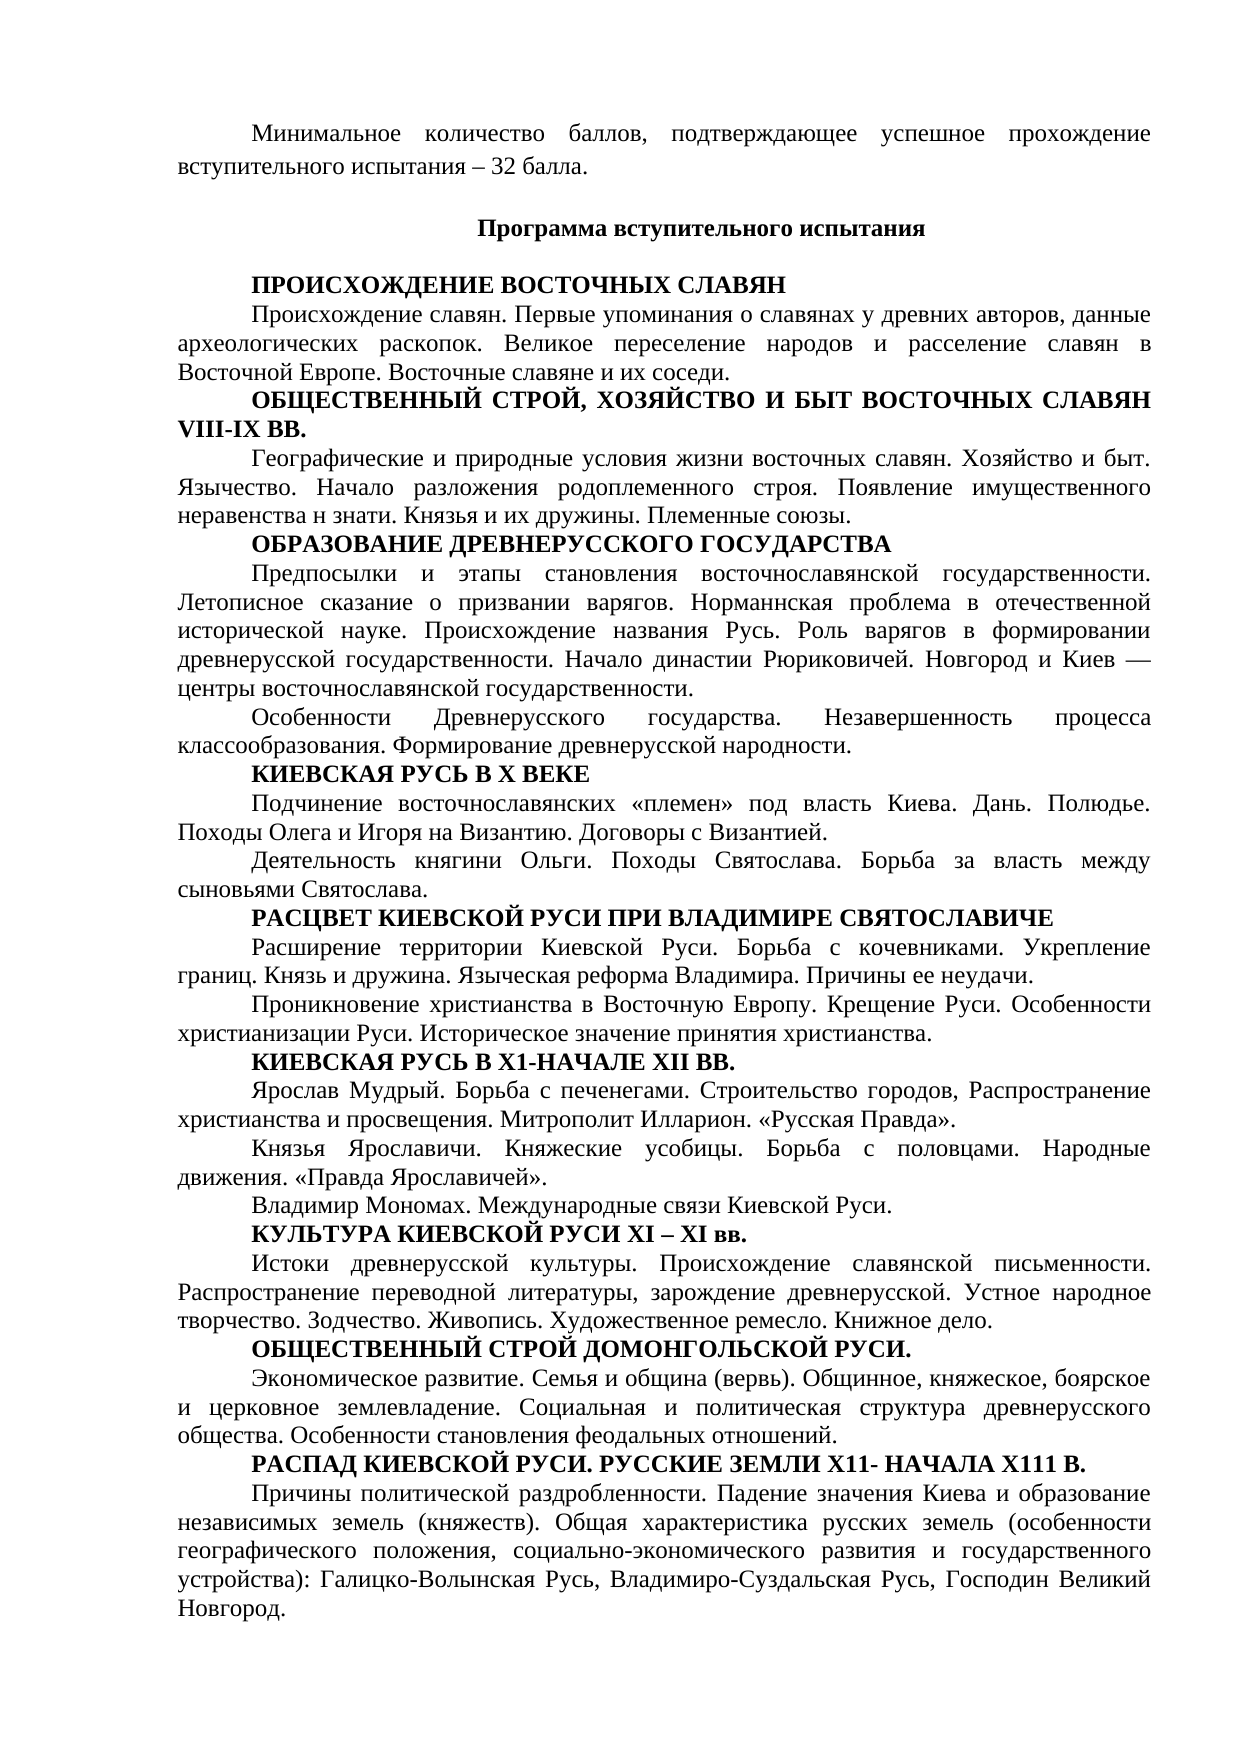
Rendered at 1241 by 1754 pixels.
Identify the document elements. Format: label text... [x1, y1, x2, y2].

text Владимир Мономах. Международные связи Киевской Руси. [177, 1190, 1152, 1219]
text ОБЩЕСТВЕННЫЙ СТРОЙ ДОМОНГОЛЬСКОЙ РУСИ. [177, 1334, 1152, 1363]
text Происхождение славян. Первые упоминания о славянах у древних авторов, данные археологических раскопок. Великое переселение народов и расселение славян в Восточной Европе. Восточные славяне и их соседи. [177, 299, 1152, 385]
text Деятельность княгини Ольги. Походы Святослава. Борьба за власть между сыновьями Святослава. [177, 845, 1152, 903]
text Минимальное количество баллов, подтверждающее успешное прохождение вступительного испытания – 32 балла. [177, 118, 1152, 180]
text РАСПАД КИЕВСКОЙ РУСИ. РУССКИЕ ЗЕМЛИ Х11- НАЧАЛА Х111 В. [177, 1449, 1152, 1478]
text РАСЦВЕТ КИЕВСКОЙ РУСИ ПРИ ВЛАДИМИРЕ СВЯТОСЛАВИЧЕ [177, 903, 1152, 932]
text ОБРАЗОВАНИЕ ДРЕВНЕРУССКОГО ГОСУДАРСТВА [177, 529, 1152, 558]
text Экономическое развитие. Семья и община (вервь). Общинное, княжеское, боярское и церковное землевладение. Социальная и политическая структура древнерусского общества. Особенности становления феодальных отношений. [177, 1363, 1152, 1449]
text Программа вступительного испытания [177, 213, 1152, 242]
text ПРОИСХОЖДЕНИЕ ВОСТОЧНЫХ СЛАВЯН [177, 270, 1152, 299]
text ОБЩЕСТВЕННЫЙ СТРОЙ, ХОЗЯЙСТВО И БЫТ ВОСТОЧНЫХ СЛАВЯН VIII-IX ВВ. [177, 385, 1152, 443]
text КИЕВСКАЯ РУСЬ В Х ВЕКЕ [177, 759, 1152, 788]
text Ярослав Мудрый. Борьба с печенегами. Строительство городов, Распространение христианства и просвещения. Митрополит Илларион. «Русская Правда». [177, 1075, 1152, 1133]
text КУЛЬТУРА КИЕВСКОЙ РУСИ XI – XI вв. [177, 1219, 1152, 1248]
text Проникновение христианства в Восточную Европу. Крещение Руси. Особенности христианизации Руси. Историческое значение принятия христианства. [177, 989, 1152, 1047]
text КИЕВСКАЯ РУСЬ В Х1-НАЧАЛЕ XII ВВ. [177, 1047, 1152, 1075]
text Подчинение восточнославянских «племен» под власть Киева. Дань. Полюдье. Походы Олега и Игоря на Византию. Договоры с Византией. [177, 788, 1152, 845]
text Причины политической раздробленности. Падение значения Киева и образование независимых земель (княжеств). Общая характеристика русских земель (особенности географического положения, социально-экономического развития и государственного устройства): Галицко-Волынская Русь, Владимиро-Суздальская Русь, Господин Великий Новгород. [177, 1478, 1152, 1622]
text Предпосылки и этапы становления восточнославянской государственности. Летописное сказание о призвании варягов. Норманнская проблема в отечественной исторической науке. Происхождение названия Русь. Роль варягов в формировании древнерусской государственности. Начало династии Рюриковичей. Новгород и Киев — центры восточнославянской государственности. [177, 558, 1152, 702]
text Истоки древнерусской культуры. Происхождение славянской письменности. Распространение переводной литературы, зарождение древнерусской. Устное народное творчество. Зодчество. Живопись. Художественное ремесло. Книжное дело. [177, 1248, 1152, 1334]
text Географические и природные условия жизни восточных славян. Хозяйство и быт. Язычество. Начало разложения родоплеменного строя. Появление имущественного неравенства н знати. Князья и их дружины. Племенные союзы. [177, 443, 1152, 529]
text Особенности Древнерусского государства. Незавершенность процесса классообразования. Формирование древнерусской народности. [177, 702, 1152, 759]
text Князья Ярославичи. Княжеские усобицы. Борьба с половцами. Народные движения. «Правда Ярославичей». [177, 1133, 1152, 1190]
text Расширение территории Киевской Руси. Борьба с кочевниками. Укрепление границ. Князь и дружина. Языческая реформа Владимира. Причины ее неудачи. [177, 932, 1152, 989]
